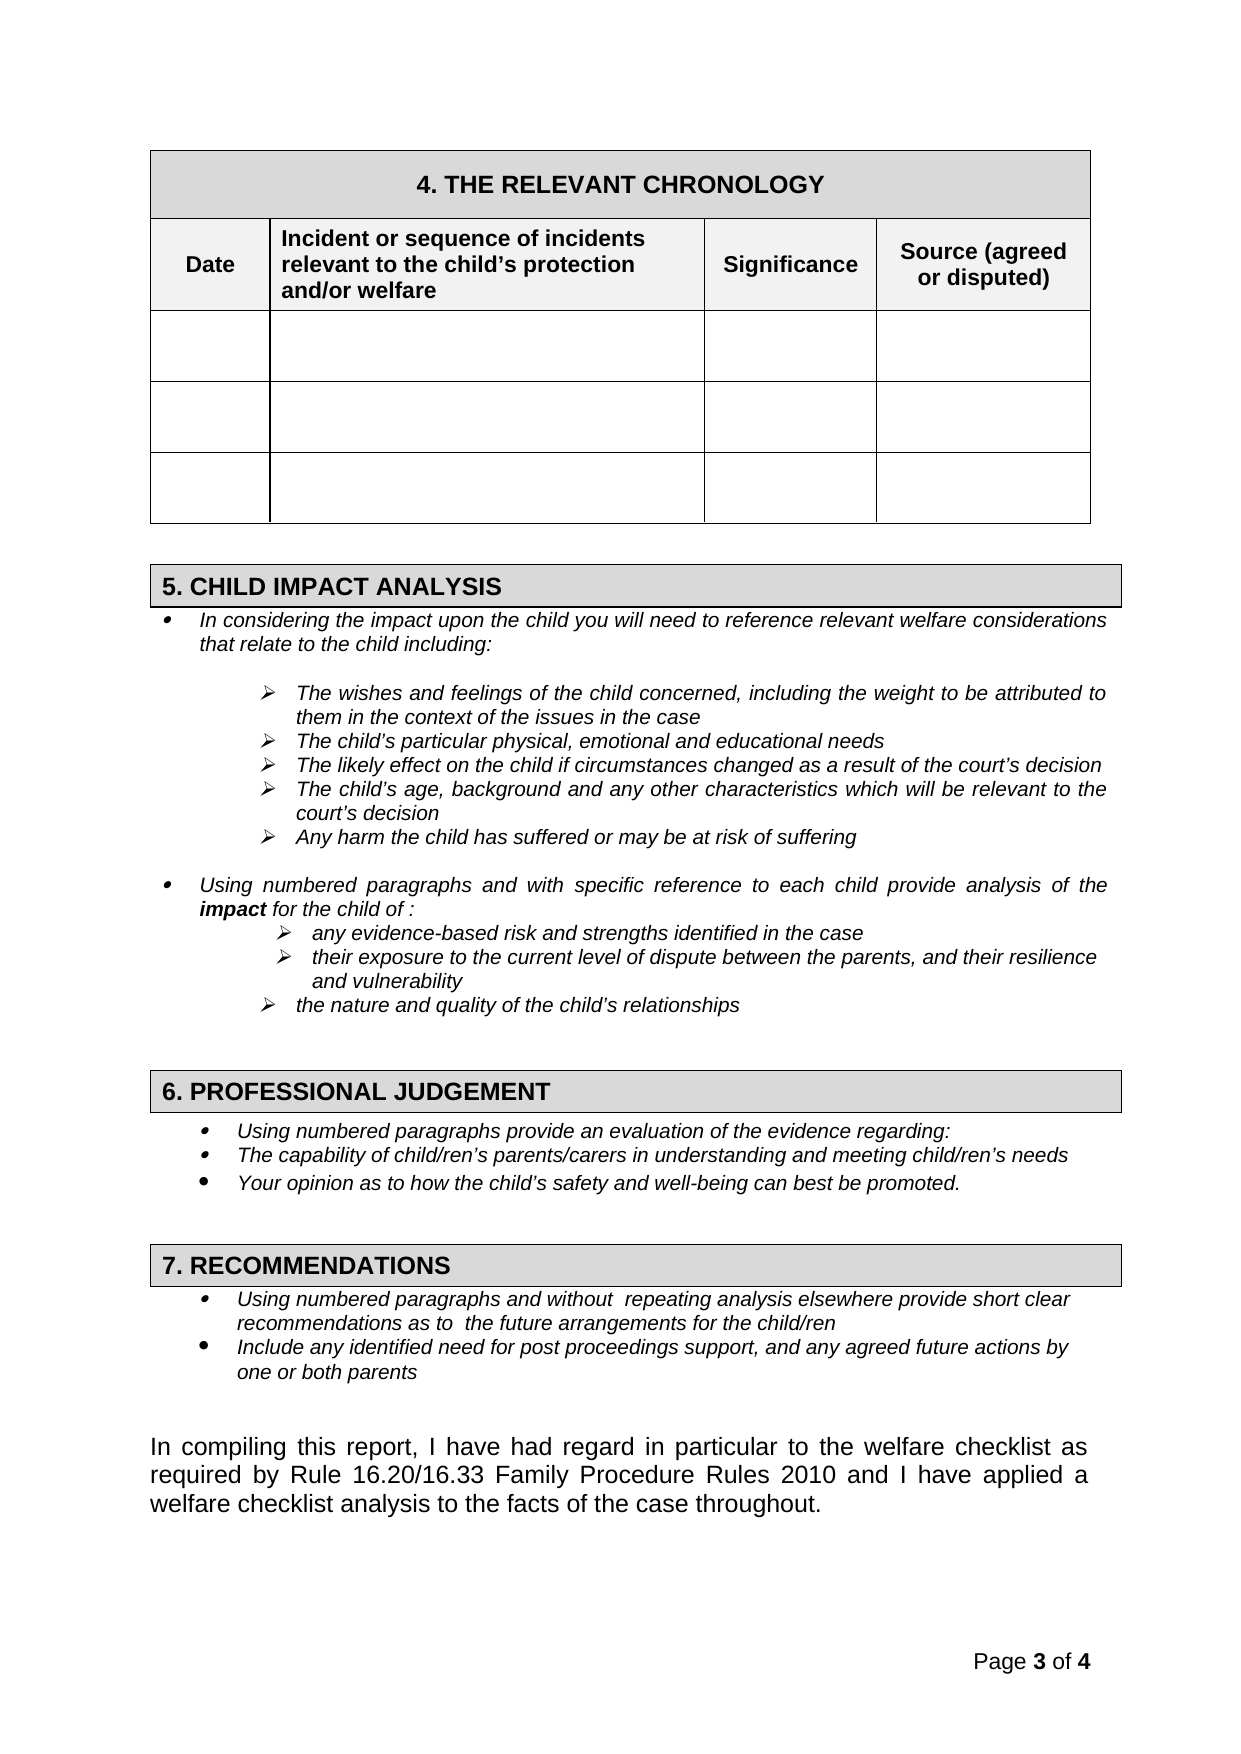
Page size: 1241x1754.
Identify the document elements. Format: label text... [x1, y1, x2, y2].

table_header 6. PROFESSIONAL JUDGEMENT [151, 1071, 1121, 1112]
table_header 7. RECOMMENDATIONS [151, 1245, 1121, 1286]
table_header 4. THE RELEVANT CHRONOLOGY [151, 151, 1090, 218]
table_cell Date [151, 219, 269, 310]
table_header 5. CHILD IMPACT ANALYSIS [151, 565, 1121, 606]
table_cell [271, 453, 704, 522]
text In compiling this report, I have had regard in particular to the welfare checklist as required by Rule 16.20/16.33 Family Procedure Rules 2010 and I have applied a welfare checklist analysis to the facts of the case throughout. [150, 1431, 1090, 1518]
table_cell [271, 382, 704, 452]
table_cell [151, 311, 269, 381]
table_cell [877, 382, 1090, 452]
table_cell Incident or sequence of incidents relevant to the child’s protection and/or welfare [271, 219, 704, 310]
table_cell [705, 311, 876, 381]
table_cell In considering the impact upon the child you will need to reference relevant welfare considerations that relate to the child including: The wishes and feelings of the child concerned, including the weight to be attributed to them in the context of the issues in the case The child’s particular physical, emotional and educational needs The likely effect on the child if circumstances changed as a result of the court’s decision The child’s age, background and any other characteristics which will be relevant to the court’s decision Any harm the child has suffered or may be at risk of suffering Using numbered paragraphs and with specific reference to each child provide analysis of the impact for the child of : any evidence-based risk and strengths identified in the case their exposure to the current level of dispute between the parents, and their resilience and vulnerability the nature and quality of the child’s relationships [151, 608, 1122, 1041]
table_cell Using numbered paragraphs provide an evaluation of the evidence regarding: The capability of child/ren’s parents/carers in understanding and meeting child/ren’s needs Your opinion as to how the child’s safety and well-being can best be promoted. [151, 1113, 1122, 1202]
table_cell [151, 382, 269, 452]
table_cell [151, 453, 269, 522]
table_cell [877, 453, 1090, 522]
table_cell [877, 311, 1090, 381]
table_cell [705, 453, 876, 522]
table_cell Source (agreed or disputed) [877, 219, 1090, 310]
table_cell Using numbered paragraphs and without repeating analysis elsewhere provide short clear recommendations as to the future arrangements for the child/ren Include any identified need for post proceedings support, and any agreed future actions by one or both parents [151, 1287, 1122, 1390]
table_cell [271, 311, 704, 381]
table_cell Significance [705, 219, 876, 310]
table_cell [705, 382, 876, 452]
